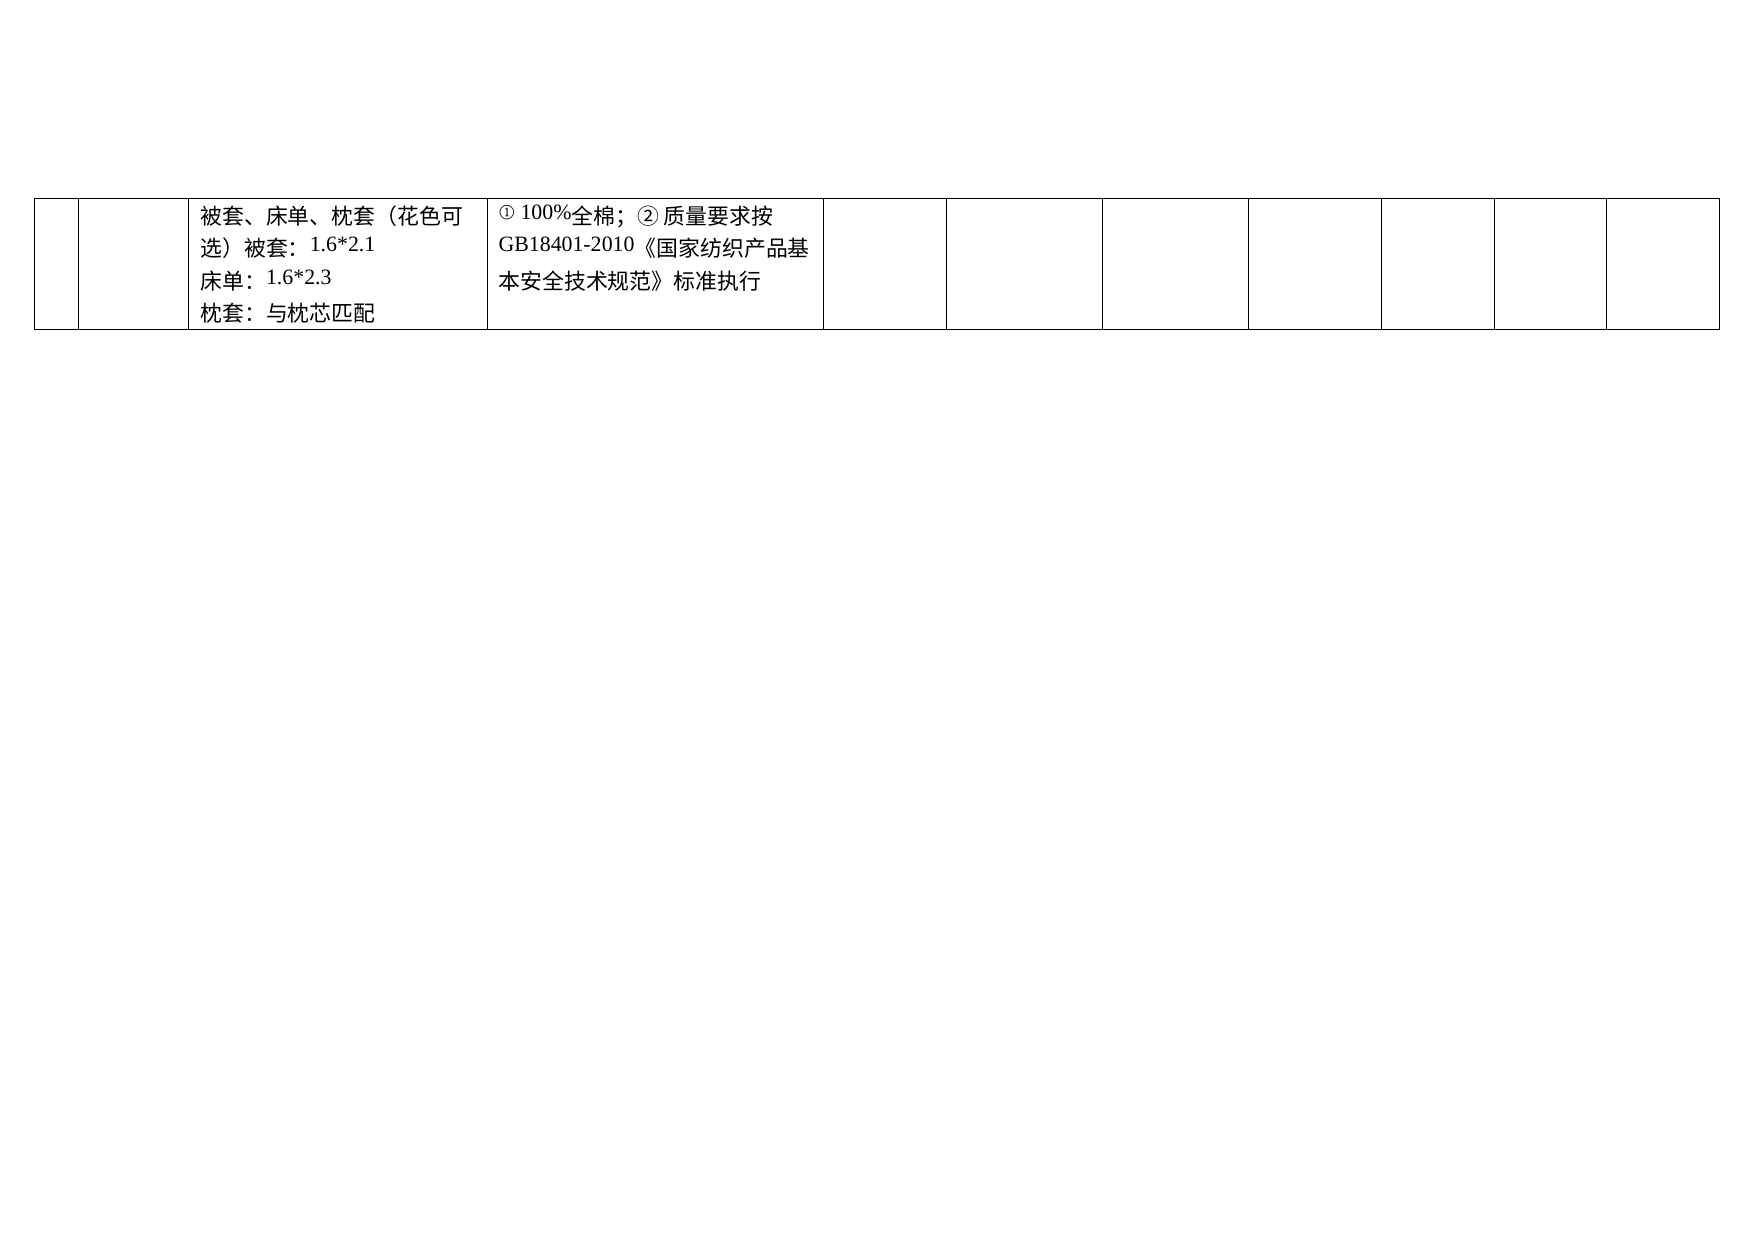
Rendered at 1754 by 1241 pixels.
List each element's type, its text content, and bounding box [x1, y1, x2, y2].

table_cell [1249, 199, 1381, 329]
table_cell 被套、床单、枕套（花色可选）被套：1.6*2.1 床单：1.6*2.3 枕套：与枕芯匹配 [189, 199, 487, 329]
table_cell [1382, 199, 1494, 329]
table_cell [1103, 199, 1248, 329]
table_cell ① 100%全棉；② 质量要求按GB18401-2010《国家纺织产品基本安全技术规范》标准执行 [488, 199, 823, 329]
table_cell [1607, 199, 1719, 329]
table_cell [1495, 199, 1606, 329]
